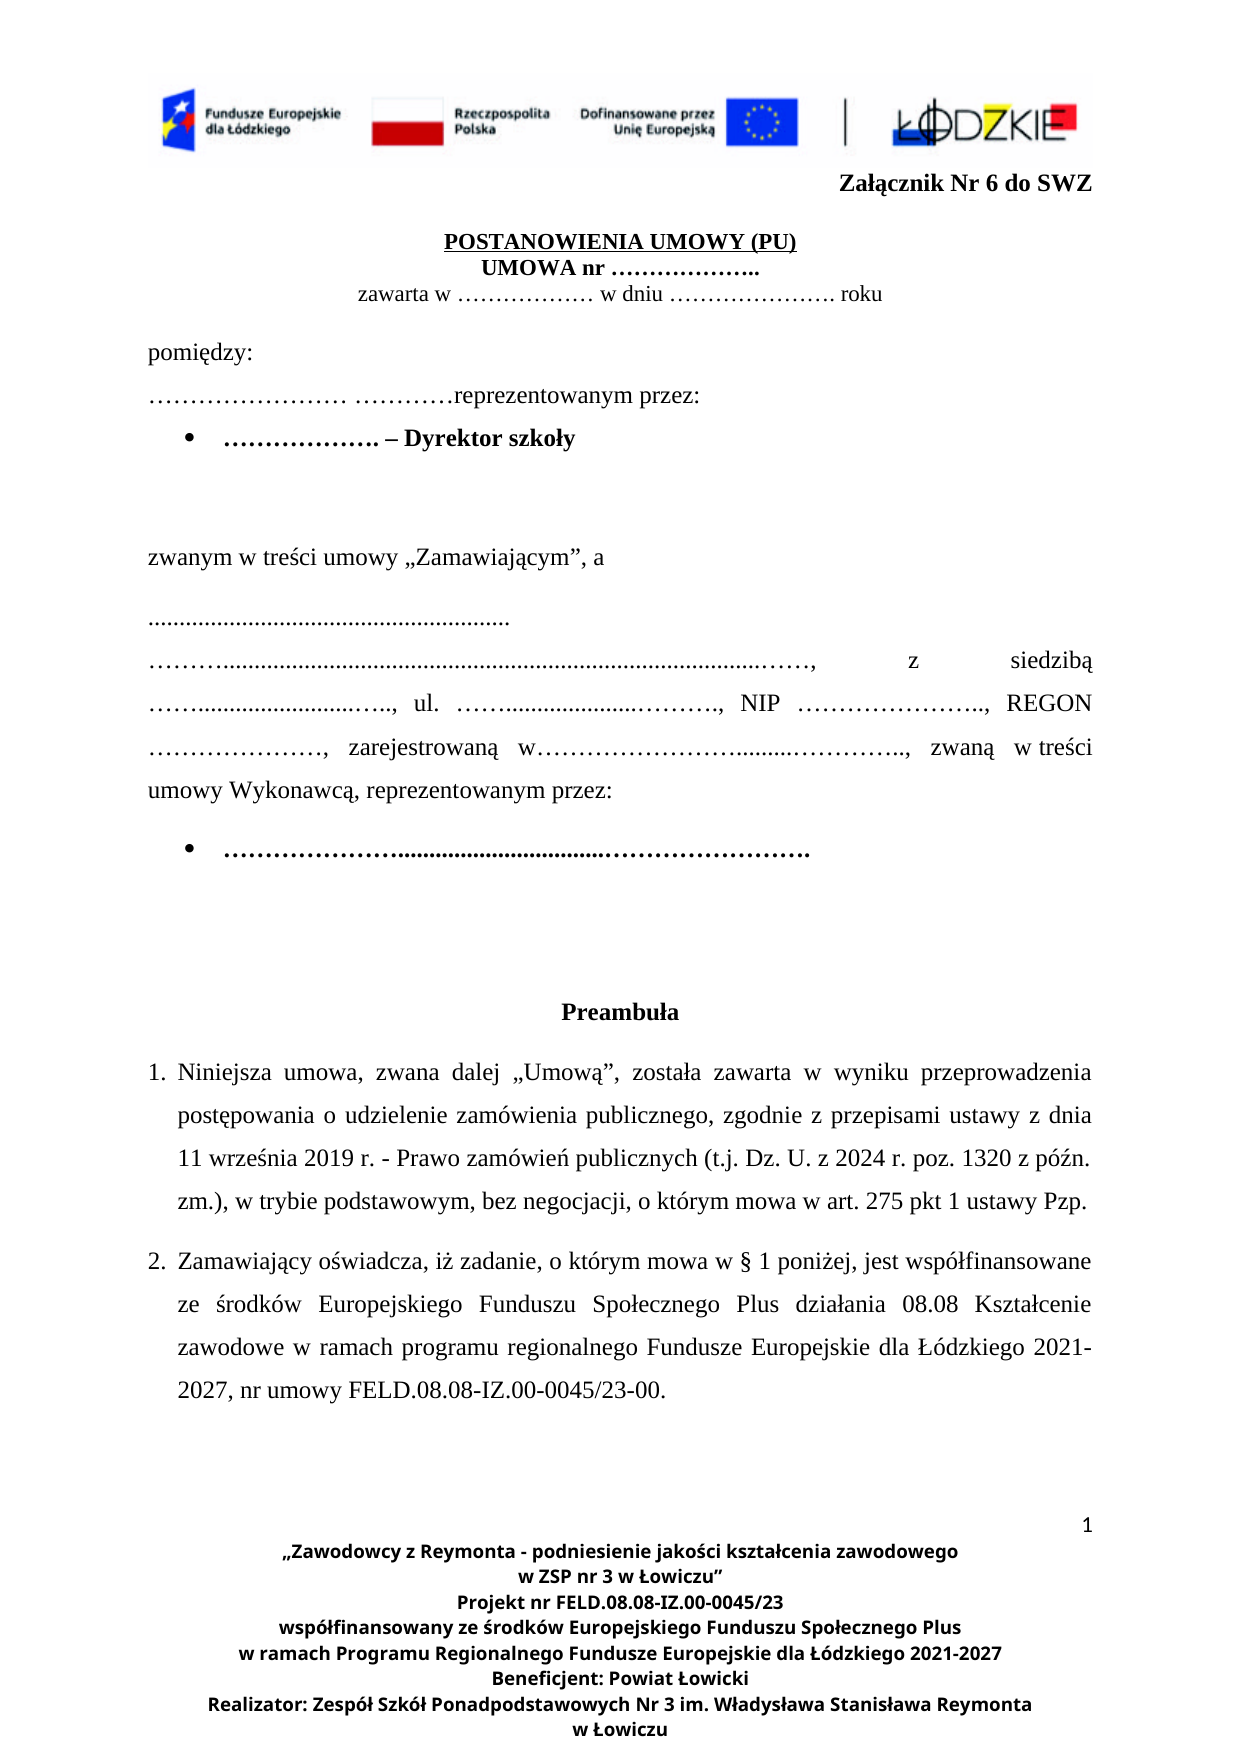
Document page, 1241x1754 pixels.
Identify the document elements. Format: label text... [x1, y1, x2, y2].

text Załącznik Nr 6 do SWZ [148, 168, 1092, 197]
text UMOWA nr ……………….. [148, 254, 1092, 281]
text 2. Zamawiający oświadcza, iż zadanie, o którym mowa w § 1 poniżej, jest współfinansowane ze środków Europejskiego Funduszu Społecznego Plus działania 08.08 Kształcenie zawodowe w ramach programu regionalnego Fundusze Europejskie dla Łódzkiego 2021-2027, nr umowy FELD.08.08-IZ.00-0045/23-00. [148, 1246, 1092, 1404]
text zawarta w ……………… w dniu …………………. roku [148, 281, 1092, 307]
text pomiędzy: [148, 337, 1092, 365]
text 1. Niniejsza umowa, zwana dalej „Umową”, została zawarta w wyniku przeprowadzenia postępowania o udzielenie zamówienia publicznego, zgodnie z przepisami ustawy z dnia 11 września 2019 r. - Prawo zamówień publicznych (t.j. Dz. U. z 2024 r. poz. 1320 z późn. zm.), w trybie podstawowym, bez negocjacji, o którym mowa w art. 275 pkt 1 ustawy Pzp. [148, 1057, 1092, 1215]
list ………………….................................……………………. [185, 834, 1092, 863]
picture [147, 73, 1093, 168]
text …………………… …………reprezentowanym przez: [148, 380, 1092, 408]
text ..........................................................………......................................................................................……, z siedzibą …….........................….., ul. …….....................………., NIP ………………….., REGON …………………, zarejestrowaną w…………………….........………….., zwaną w treści umowy Wykonawcą, reprezentowanym przez: [148, 602, 1092, 803]
text Preambuła [148, 997, 1092, 1026]
text zwanym w treści umowy „Zamawiającym”, a [148, 542, 1092, 571]
text POSTANOWIENIA UMOWY (PU) [148, 228, 1092, 254]
list ………………. – Dyrektor szkoły [185, 423, 1092, 452]
